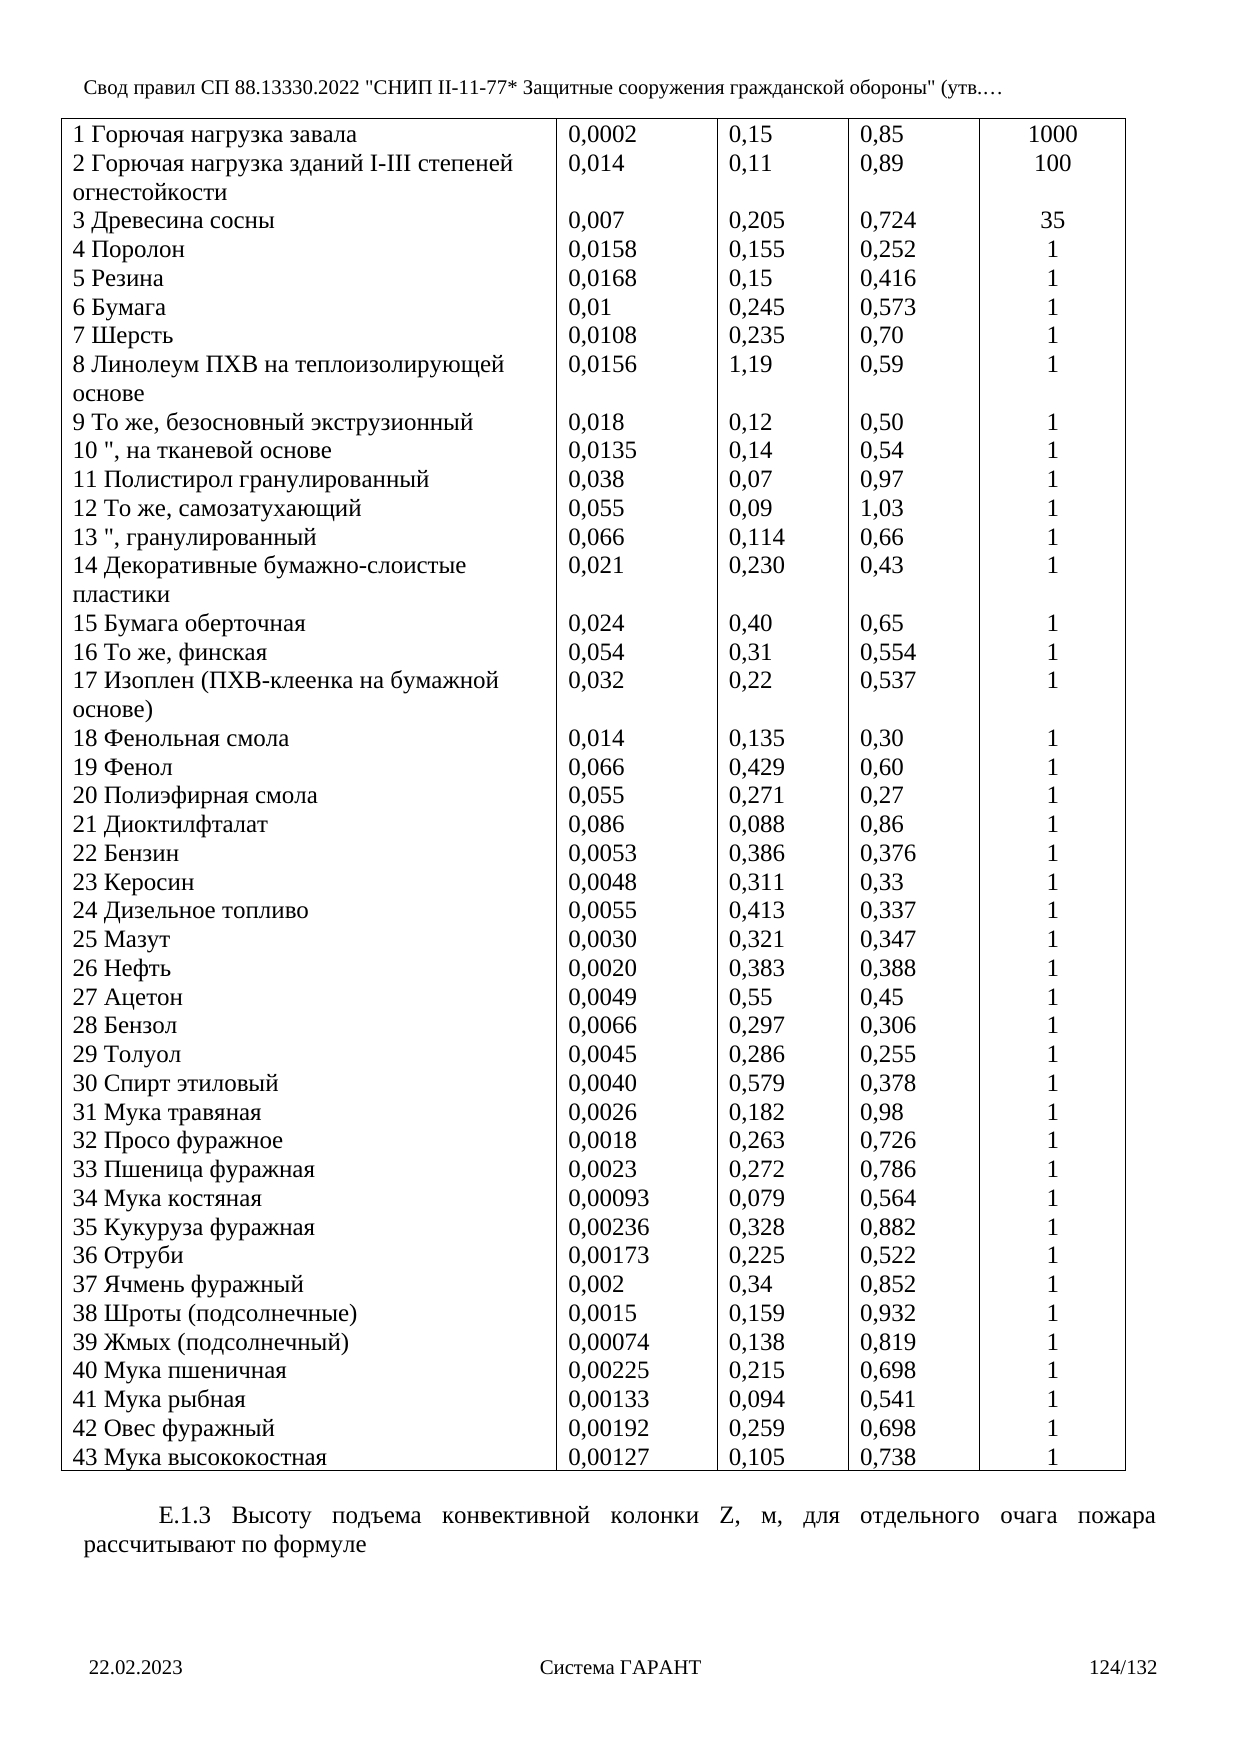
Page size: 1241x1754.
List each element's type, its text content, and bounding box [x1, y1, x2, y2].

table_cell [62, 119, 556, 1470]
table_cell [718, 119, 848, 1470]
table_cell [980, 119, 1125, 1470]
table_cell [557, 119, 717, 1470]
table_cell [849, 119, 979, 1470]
text Е.1.3 Высоту подъема конвективной колонки Z, м, для отдельного очага пожара рассчитывают по формуле [83, 1500, 1157, 1558]
